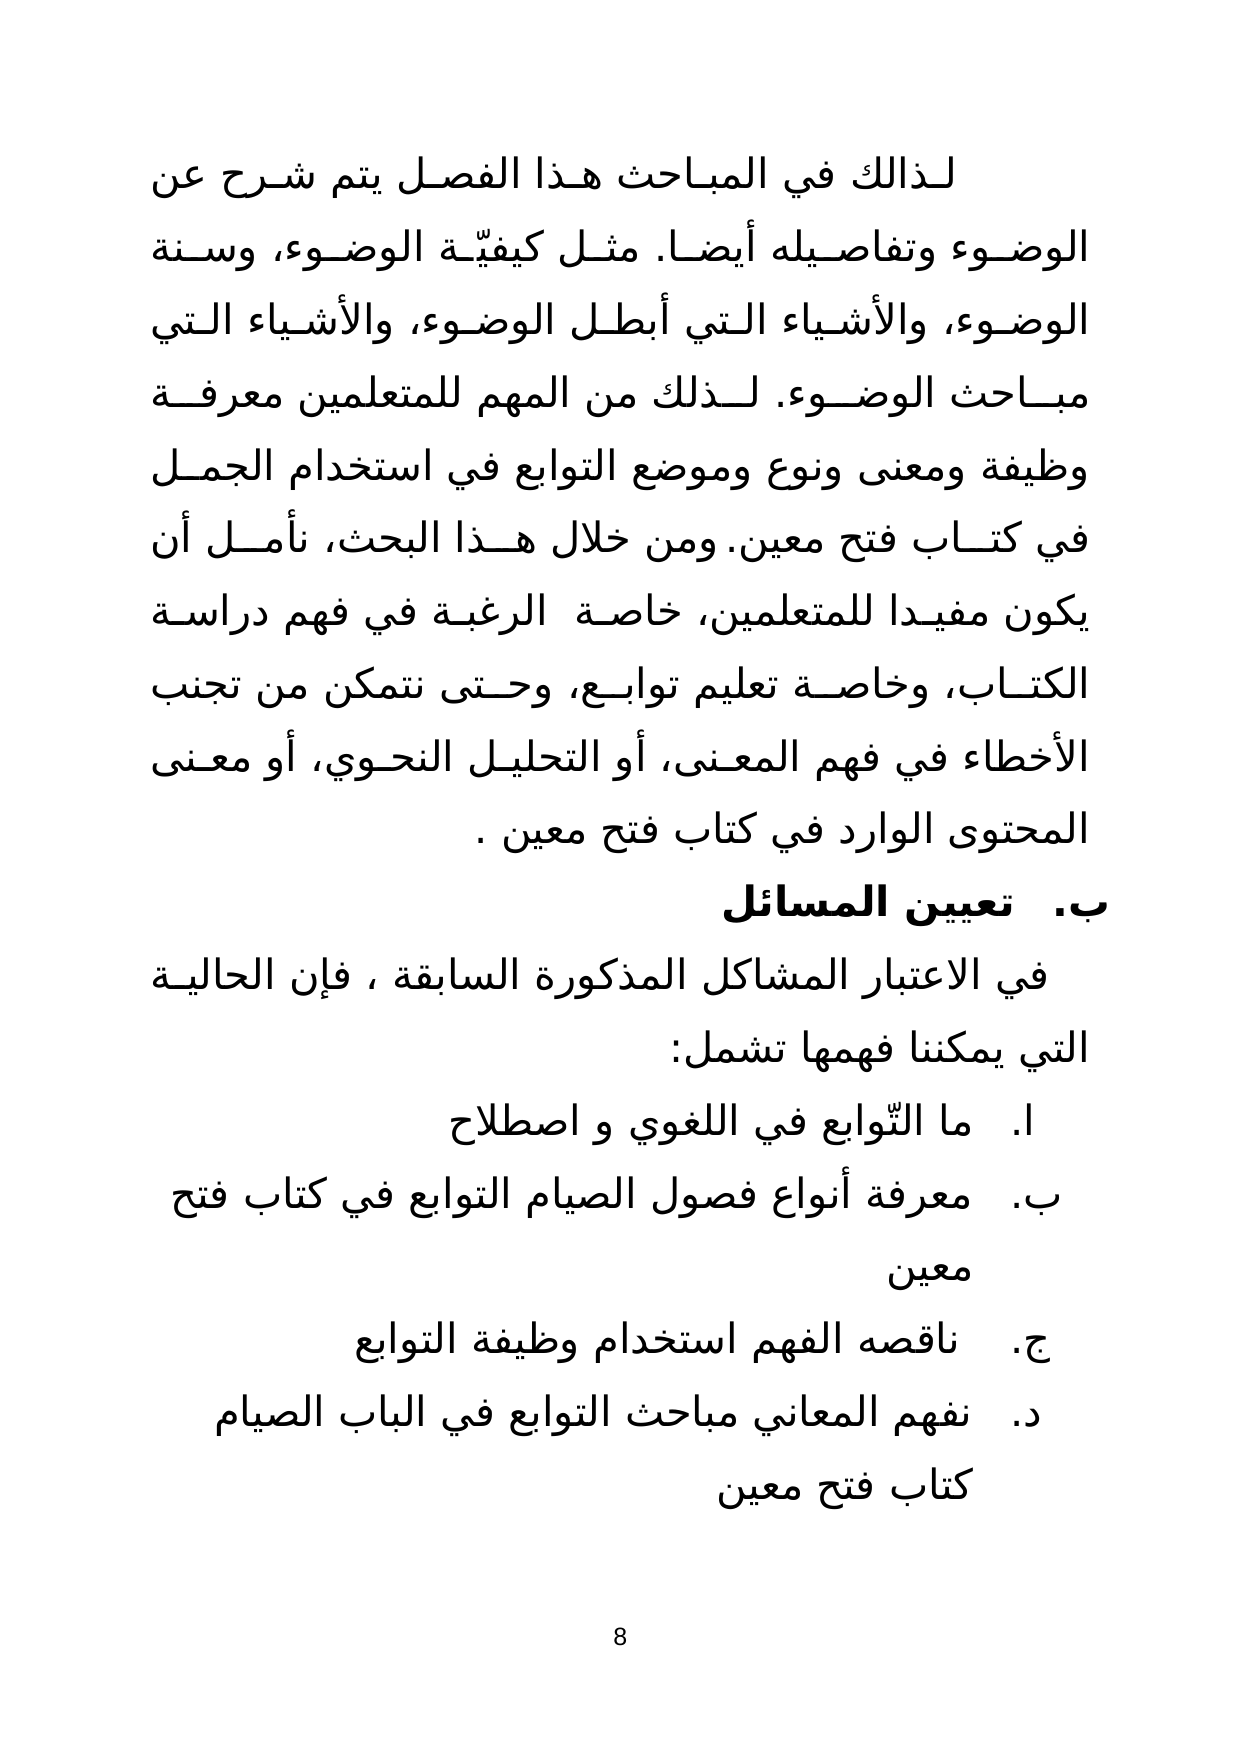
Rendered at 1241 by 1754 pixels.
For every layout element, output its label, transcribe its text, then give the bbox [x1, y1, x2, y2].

list نفهم المعاني مباحث التوابع في الباب الصيام كتاب فتح معين [150, 1388, 1011, 1509]
list تعيين المسائل [150, 878, 1053, 927]
text في الاعتبار المشاكل المذكورة السابقة ، فإن الحالية التي يمكننا فهمها تشمل: [150, 951, 1090, 1072]
text لذالك في المباحث هذا الفصل يتم شرح عن الوضوء وتفاصيله أيضا. مثل كيفيّة الوضوء، وسنة الوضوء، والأشياء التي أبطل الوضوء، والأشياء التي مباحث الوضوء. لذلك من المهم للمتعلمين معرفة وظيفة ومعنى ونوع وموضع التوابع في استخدام الجمل في كتاب فتح معين. ومن خلال هذا البحث، نأمل أن يكون مفيدا للمتعلمين، خاصة الرغبة في فهم دراسة الكتاب، وخاصة تعليم توابع، وحتى نتمكن من تجنب الأخطاء في فهم المعنى، أو التحليل النحوي، أو معنى المحتوى الوارد في كتاب فتح معين . [150, 150, 1090, 854]
list ما التّوابع في اللغوي و اصطلاح [150, 1097, 1011, 1145]
list معرفة أنواع فصول الصيام التوابع في كتاب فتح معين [150, 1169, 1011, 1291]
list ناقصه الفهم استخدام وظيفة التوابع [150, 1315, 1011, 1363]
